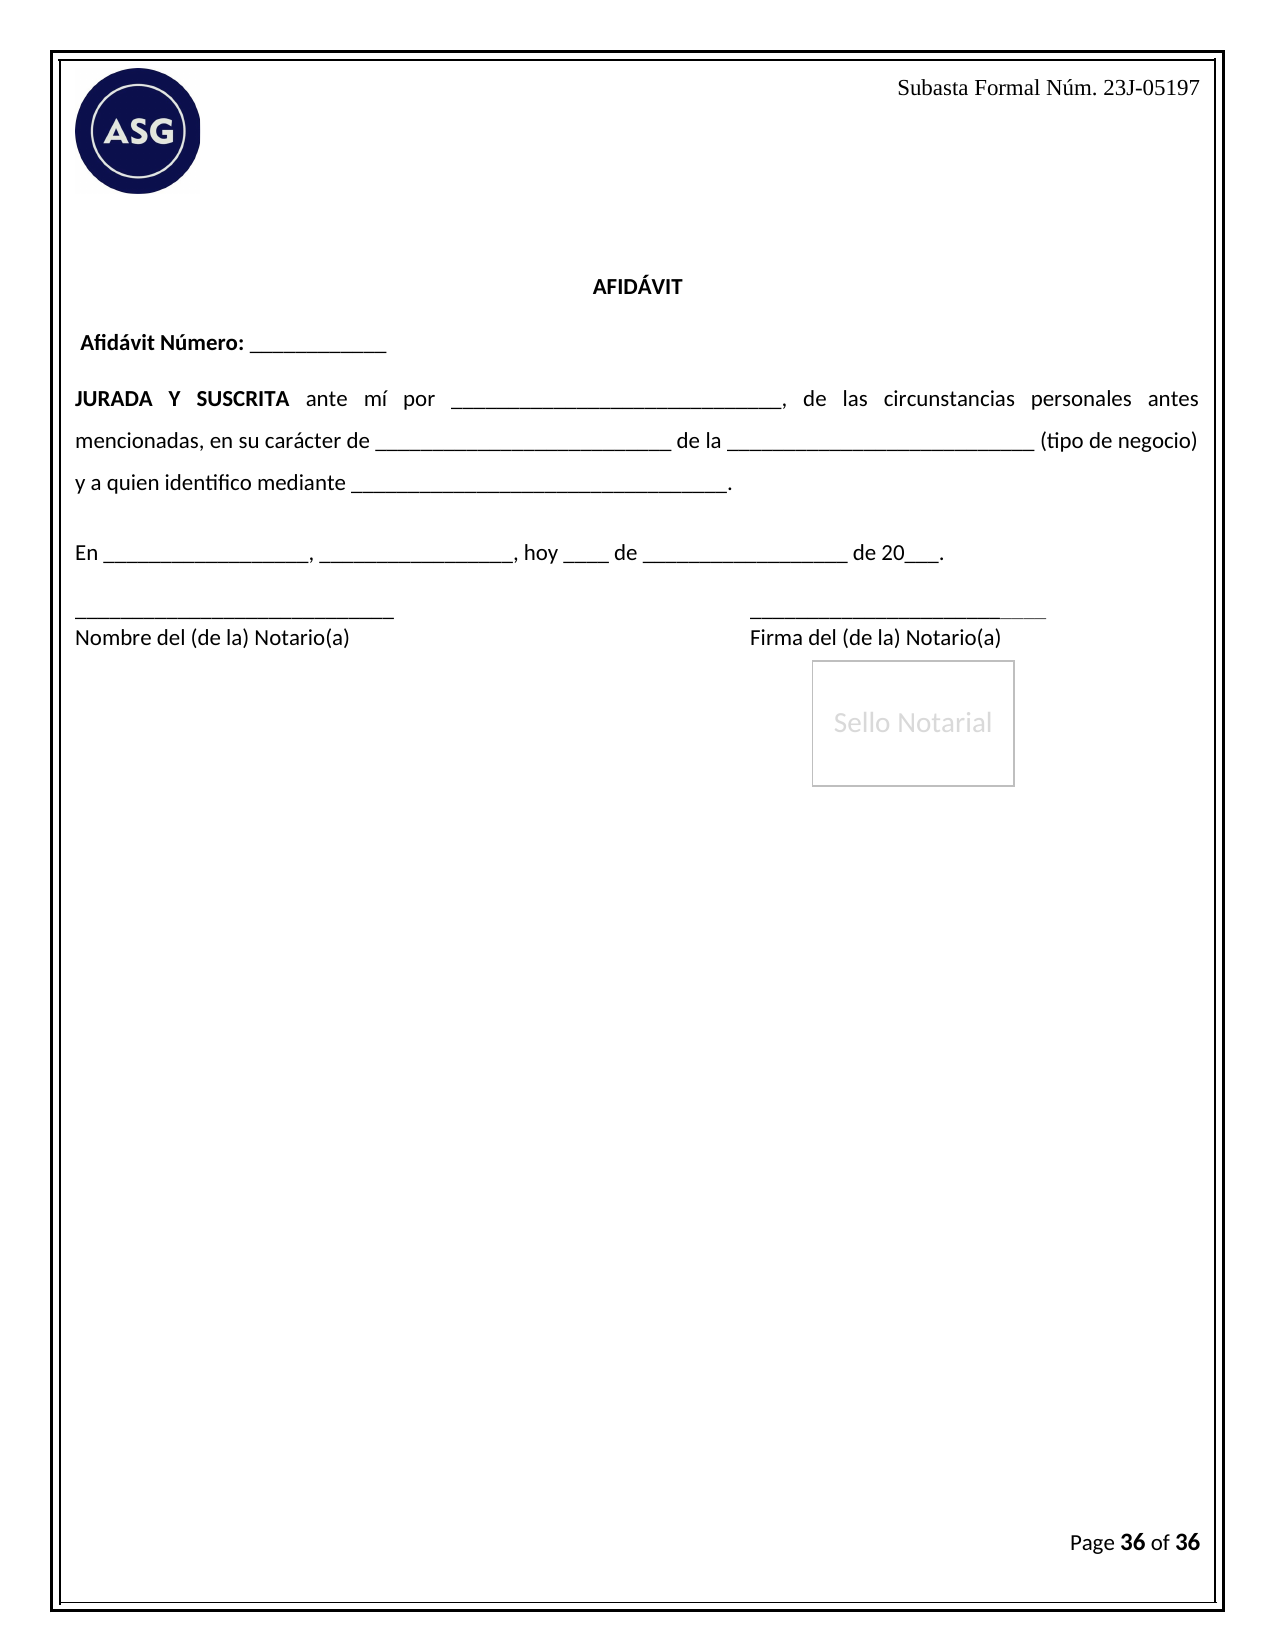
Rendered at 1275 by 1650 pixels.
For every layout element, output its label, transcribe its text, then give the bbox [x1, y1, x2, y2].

text JURADA Y SUSCRITA ante mí por _____________________________, de las circunstancias personales antes mencionadas, en su carácter de __________________________ de la ___________________________ (tipo de negocio) y a quien identifico mediante _________________________________. [75, 384, 1200, 497]
text ____________________________ __________________________ [75, 594, 1200, 623]
text Afidávit Número: ____________ [75, 328, 1200, 357]
text En __________________, _________________, hoy ____ de __________________ de 20___. [75, 538, 1200, 567]
text AFIDÁVIT [75, 272, 1200, 301]
picture [75, 68, 200, 194]
text Nombre del (de la) Notario(a) Firma del (de la) Notario(a) [75, 623, 1200, 651]
